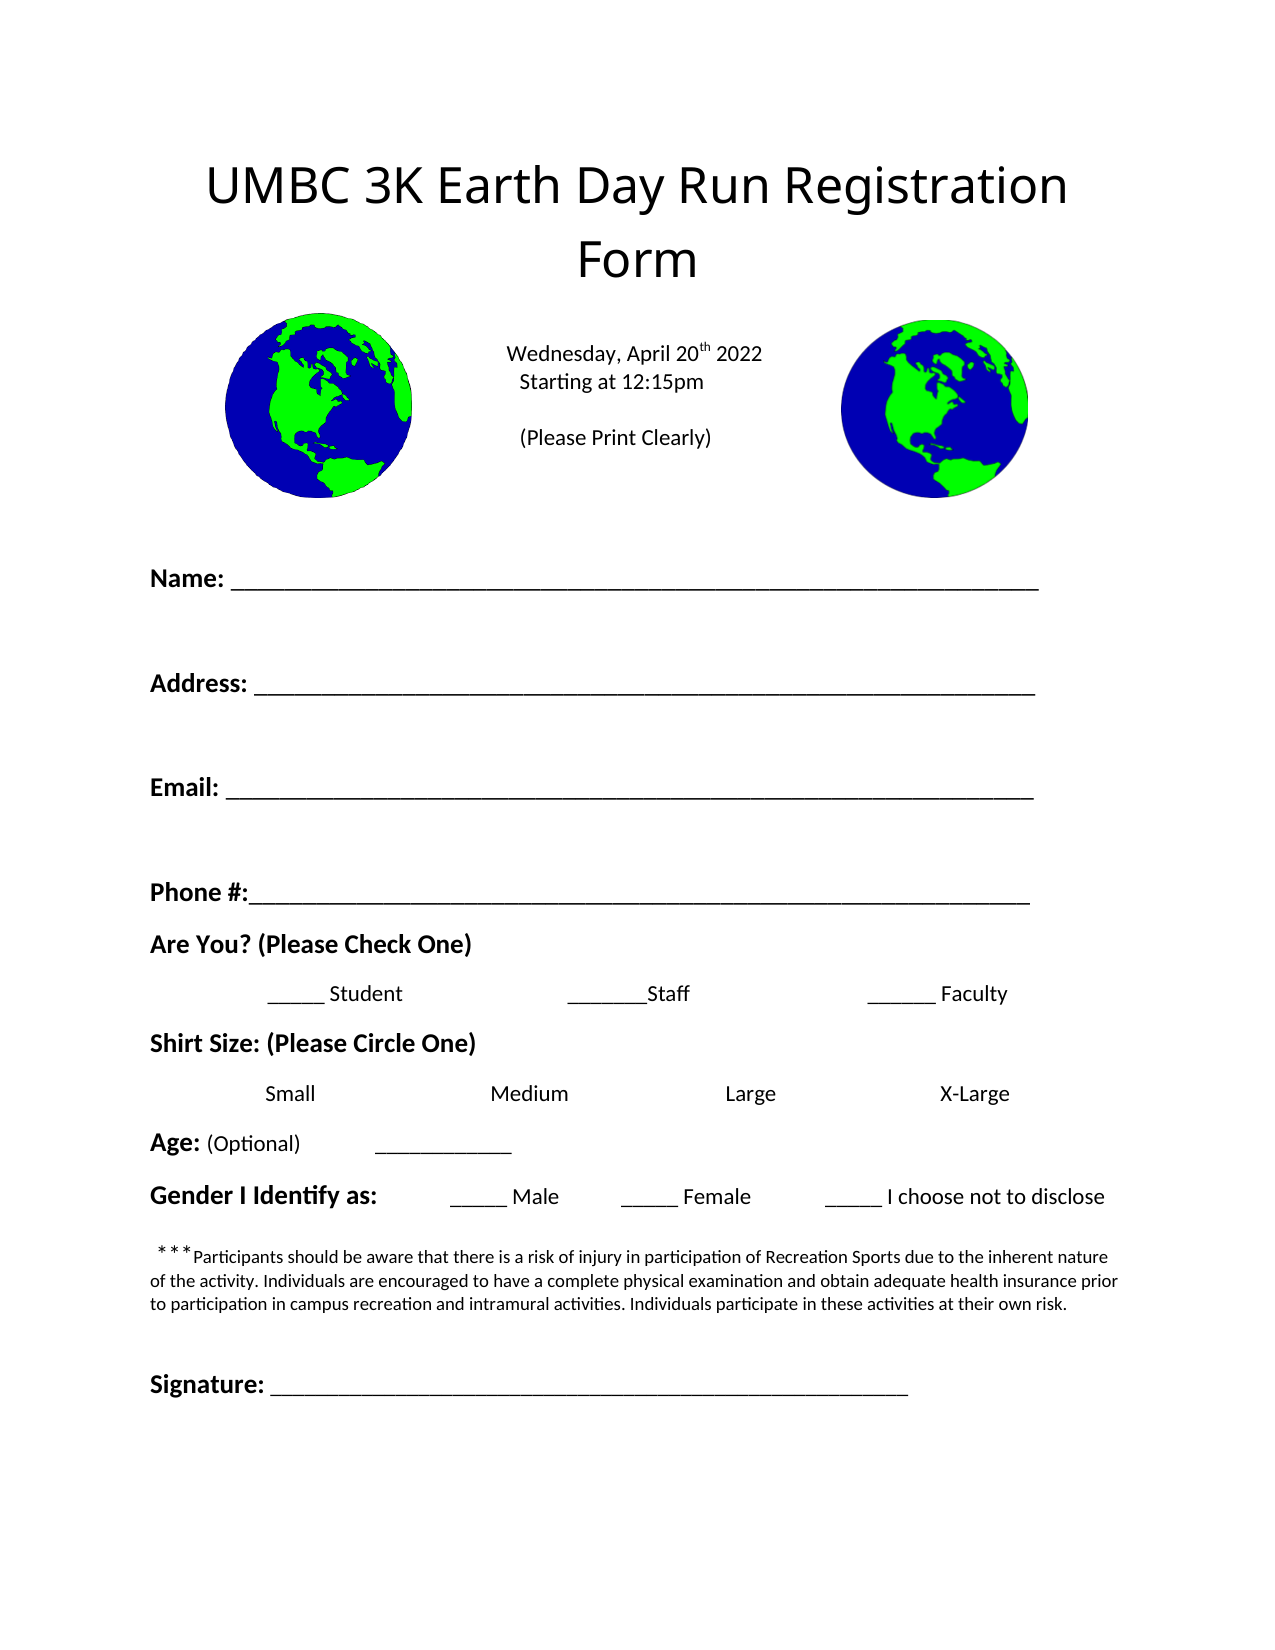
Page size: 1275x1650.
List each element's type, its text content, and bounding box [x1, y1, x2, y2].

text Email: ____________________________________________________________ [150, 770, 1125, 803]
picture [841, 320, 1028, 498]
text UMBC 3K Earth Day Run Registration Form [150, 150, 1125, 292]
text _____ Student _______Staff ______ Faculty [150, 979, 1125, 1008]
picture [225, 313, 412, 498]
text Name: ____________________________________________________________ [150, 561, 1125, 594]
text Signature: ________________________________________________________ [150, 1368, 1125, 1401]
text ***Participants should be aware that there is a risk of injury in participation of Recreation Sports due to the inherent nature of the activity. Individuals are encouraged to have a complete physical examination and obtain adequate health insurance prior to participation in campus recreation and intramural activities. Individuals participate in these activities at their own risk. [150, 1239, 1125, 1315]
text Gender I Identify as: _____ Male _____ Female _____ I choose not to disclose [150, 1178, 1125, 1211]
text Address: __________________________________________________________ [150, 666, 1125, 699]
text Phone #:__________________________________________________________ [150, 875, 1125, 908]
text Small Medium Large X-Large [150, 1079, 1125, 1107]
text Age: (Optional) ____________ [150, 1126, 1125, 1159]
text Are You? (Please Check One) [150, 927, 1125, 960]
text Shirt Size: (Please Circle One) [150, 1026, 1125, 1059]
